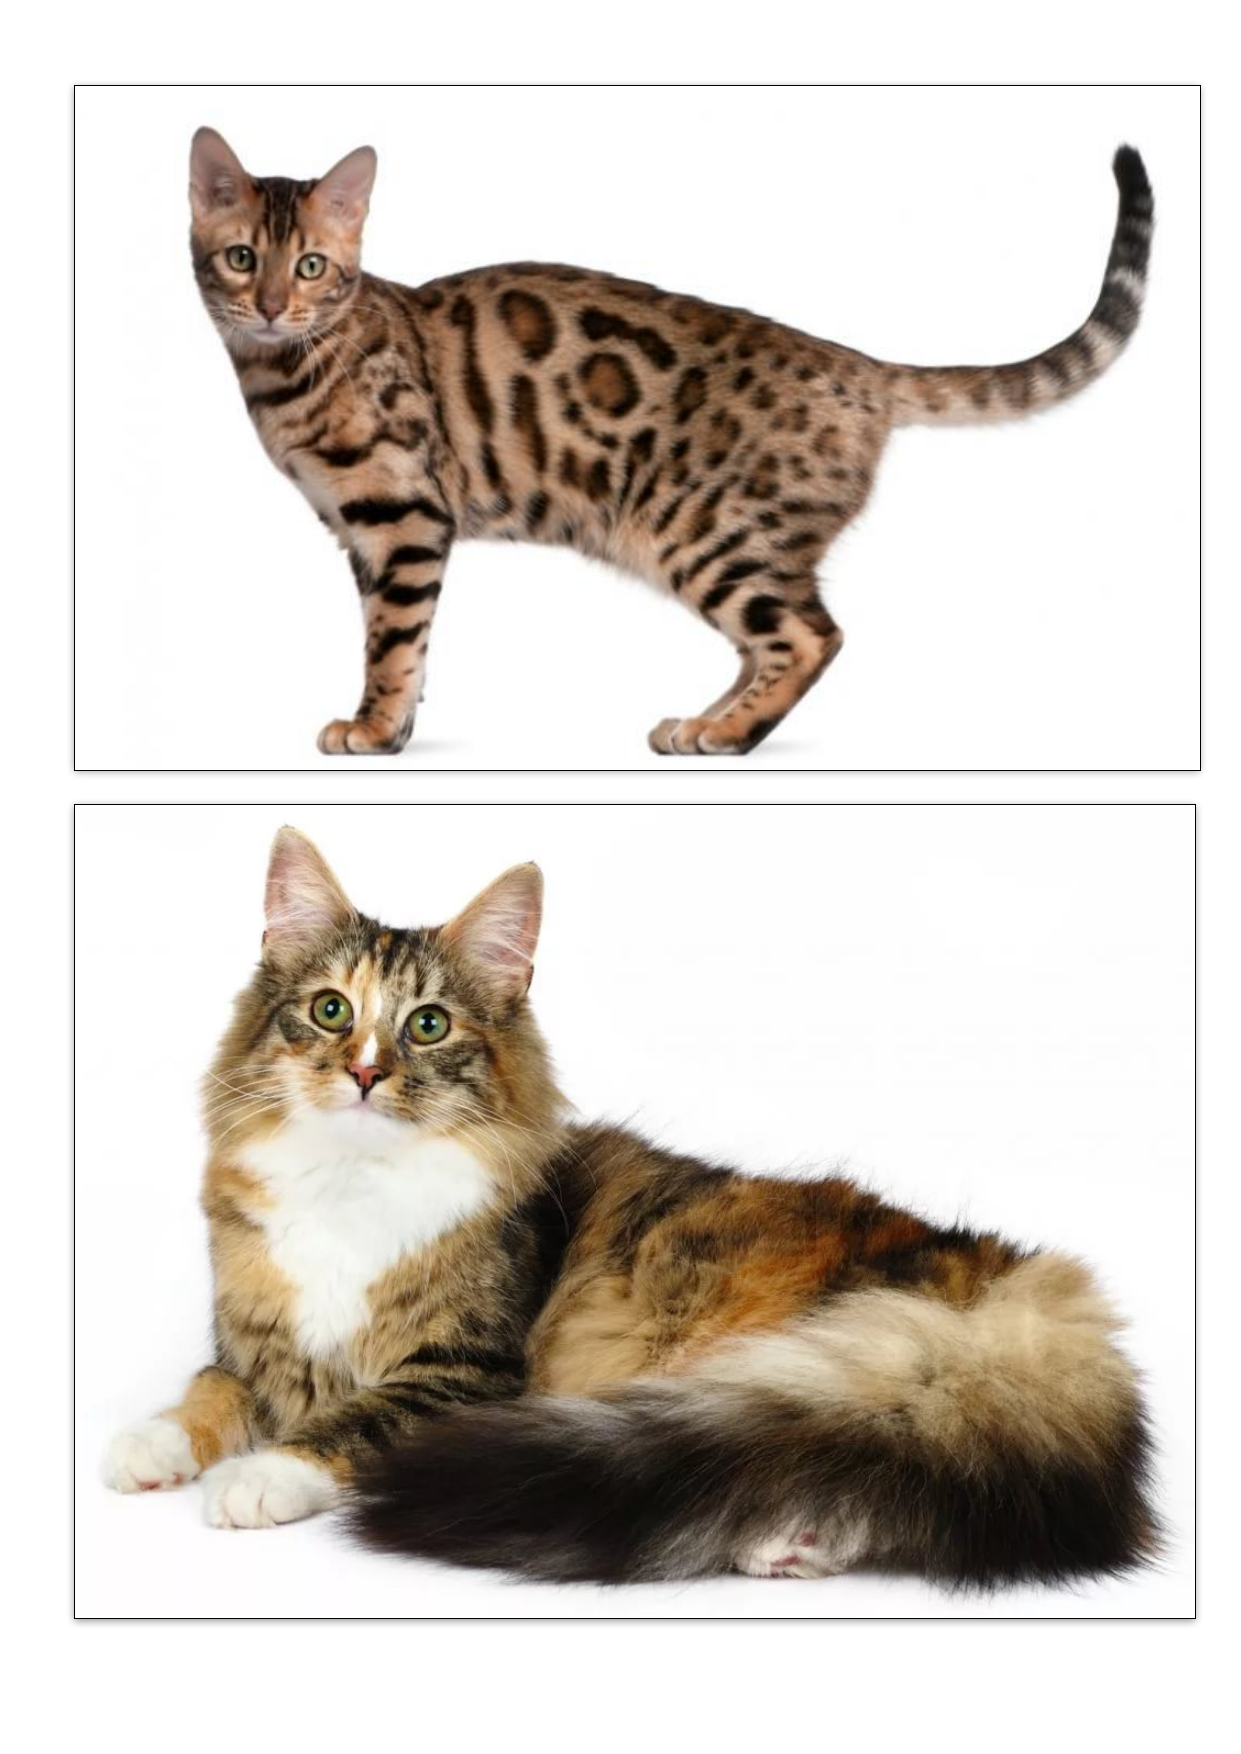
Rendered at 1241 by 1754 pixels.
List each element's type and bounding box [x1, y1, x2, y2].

picture [75, 86, 1200, 770]
picture [75, 805, 1195, 1618]
